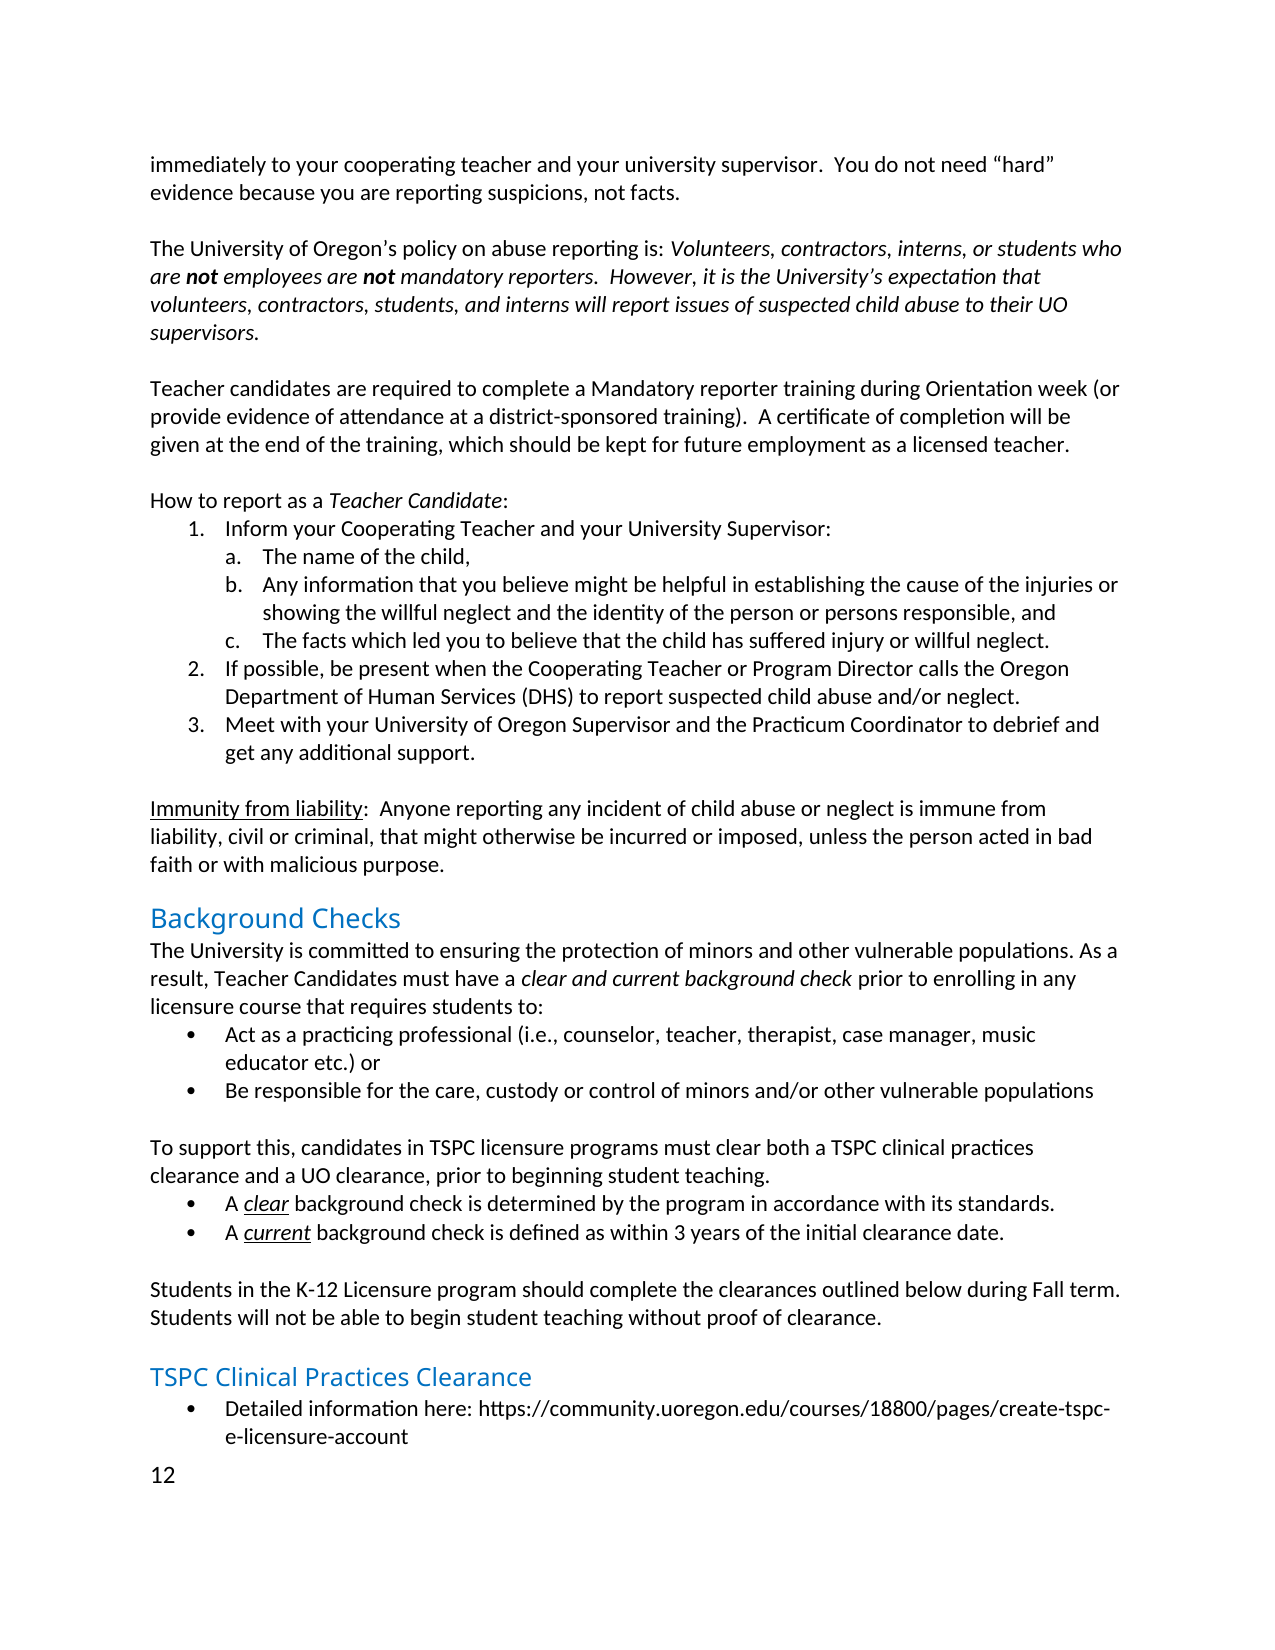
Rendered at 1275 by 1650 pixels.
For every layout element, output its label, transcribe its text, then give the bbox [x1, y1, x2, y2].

list Detailed information here: https://community.uoregon.edu/courses/18800/pages/create-tspc-e-licensure-account [187, 1394, 1125, 1450]
list Meet with your University of Oregon Supervisor and the Practicum Coordinator to debrief and get any additional support. [187, 710, 1125, 766]
text The University is committed to ensuring the protection of minors and other vulnerable populations. As a result, Teacher Candidates must have a clear and current background check prior to enrolling in any licensure course that requires students to: [150, 936, 1125, 1020]
subtitle Background Checks [150, 899, 1125, 936]
list The name of the child, [225, 542, 1125, 570]
list The facts which led you to believe that the child has suffered injury or willful neglect. [225, 626, 1125, 654]
list Act as a practicing professional (i.e., counselor, teacher, therapist, case manager, music educator etc.) or [187, 1020, 1125, 1076]
list Be responsible for the care, custody or control of minors and/or other vulnerable populations [187, 1076, 1125, 1104]
list A clear background check is determined by the program in accordance with its standards. [187, 1189, 1125, 1218]
list How to report as a Teacher Candidate: [150, 486, 1125, 514]
list Inform your Cooperating Teacher and your University Supervisor: [187, 514, 1125, 542]
list The University of Oregon’s policy on abuse reporting is: Volunteers, contractors, interns, or students who are not employees are not mandatory reporters. However, it is the University’s expectation that volunteers, contractors, students, and interns will report issues of suspected child abuse to their UO supervisors. [150, 234, 1125, 346]
list Immunity from liability: Anyone reporting any incident of child abuse or neglect is immune from liability, civil or criminal, that might otherwise be incurred or imposed, unless the person acted in bad faith or with malicious purpose. [150, 794, 1125, 878]
list Teacher candidates are required to complete a Mandatory reporter training during Orientation week (or provide evidence of attendance at a district-sponsored training). A certificate of completion will be given at the end of the training, which should be kept for future employment as a licensed teacher. [150, 374, 1125, 458]
list Any information that you believe might be helpful in establishing the cause of the injuries or showing the willful neglect and the identity of the person or persons responsible, and [225, 570, 1125, 626]
subtitle TSPC Clinical Practices Clearance [150, 1360, 1125, 1394]
list If possible, be present when the Cooperating Teacher or Program Director calls the Oregon Department of Human Services (DHS) to report suspected child abuse and/or neglect. [187, 654, 1125, 710]
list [150, 150, 1125, 206]
text To support this, candidates in TSPC licensure programs must clear both a TSPC clinical practices clearance and a UO clearance, prior to beginning student teaching. [150, 1133, 1125, 1189]
list A current background check is defined as within 3 years of the initial clearance date. [187, 1218, 1125, 1246]
text Students in the K-12 Licensure program should complete the clearances outlined below during Fall term. Students will not be able to begin student teaching without proof of clearance. [150, 1275, 1125, 1331]
